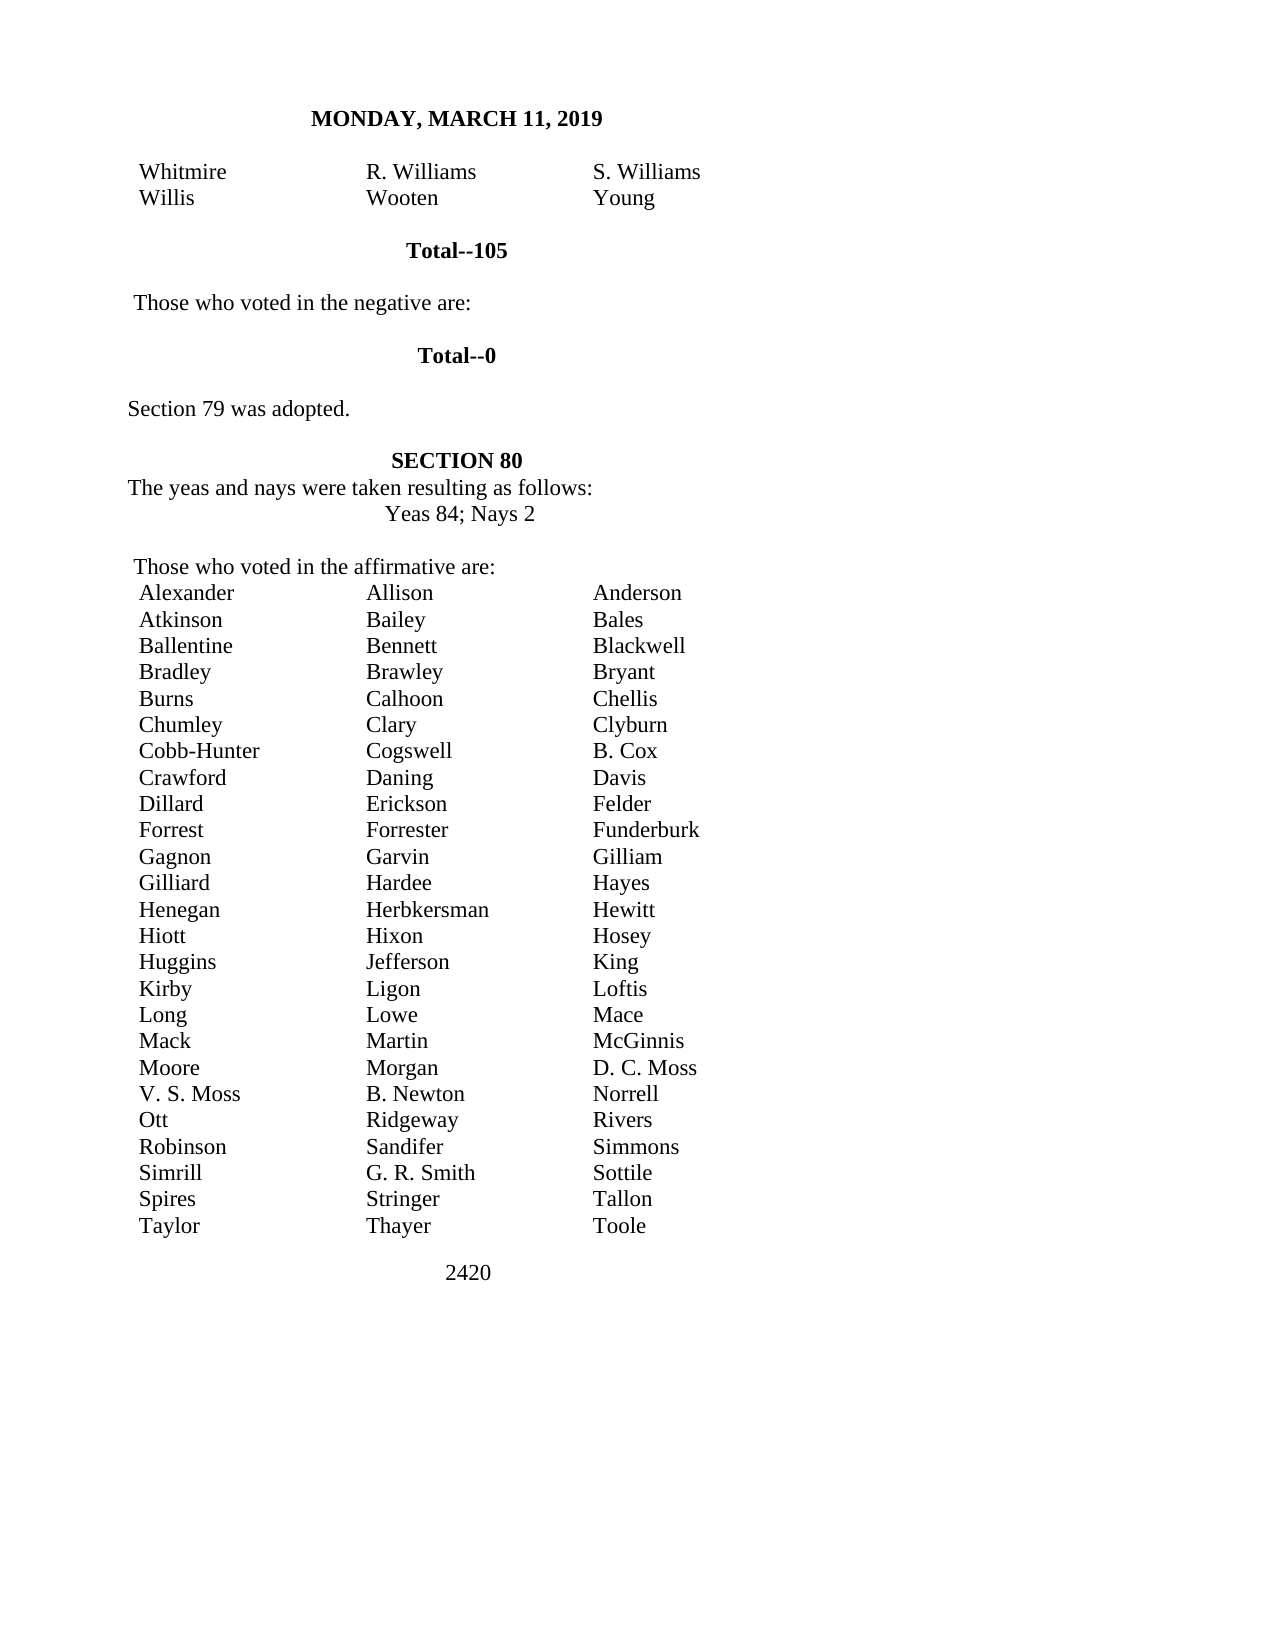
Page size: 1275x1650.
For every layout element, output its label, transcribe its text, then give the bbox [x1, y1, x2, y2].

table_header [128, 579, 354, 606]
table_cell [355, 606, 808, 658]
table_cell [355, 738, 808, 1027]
text Yeas 84; Nays 2 [127, 500, 786, 527]
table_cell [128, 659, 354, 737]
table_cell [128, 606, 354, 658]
text Those who voted in the affirmative are: [127, 553, 786, 579]
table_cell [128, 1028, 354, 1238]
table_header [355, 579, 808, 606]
text Section 79 was adopted. [127, 395, 786, 421]
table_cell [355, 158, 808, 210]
text The yeas and nays were taken resulting as follows: [127, 474, 786, 500]
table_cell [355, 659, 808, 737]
text Those who voted in the negative are: [127, 289, 786, 316]
text Total--105 [127, 237, 786, 263]
text SECTION 80 [127, 448, 786, 474]
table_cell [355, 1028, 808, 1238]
text Total--0 [127, 342, 786, 368]
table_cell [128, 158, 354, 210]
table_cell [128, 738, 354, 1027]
